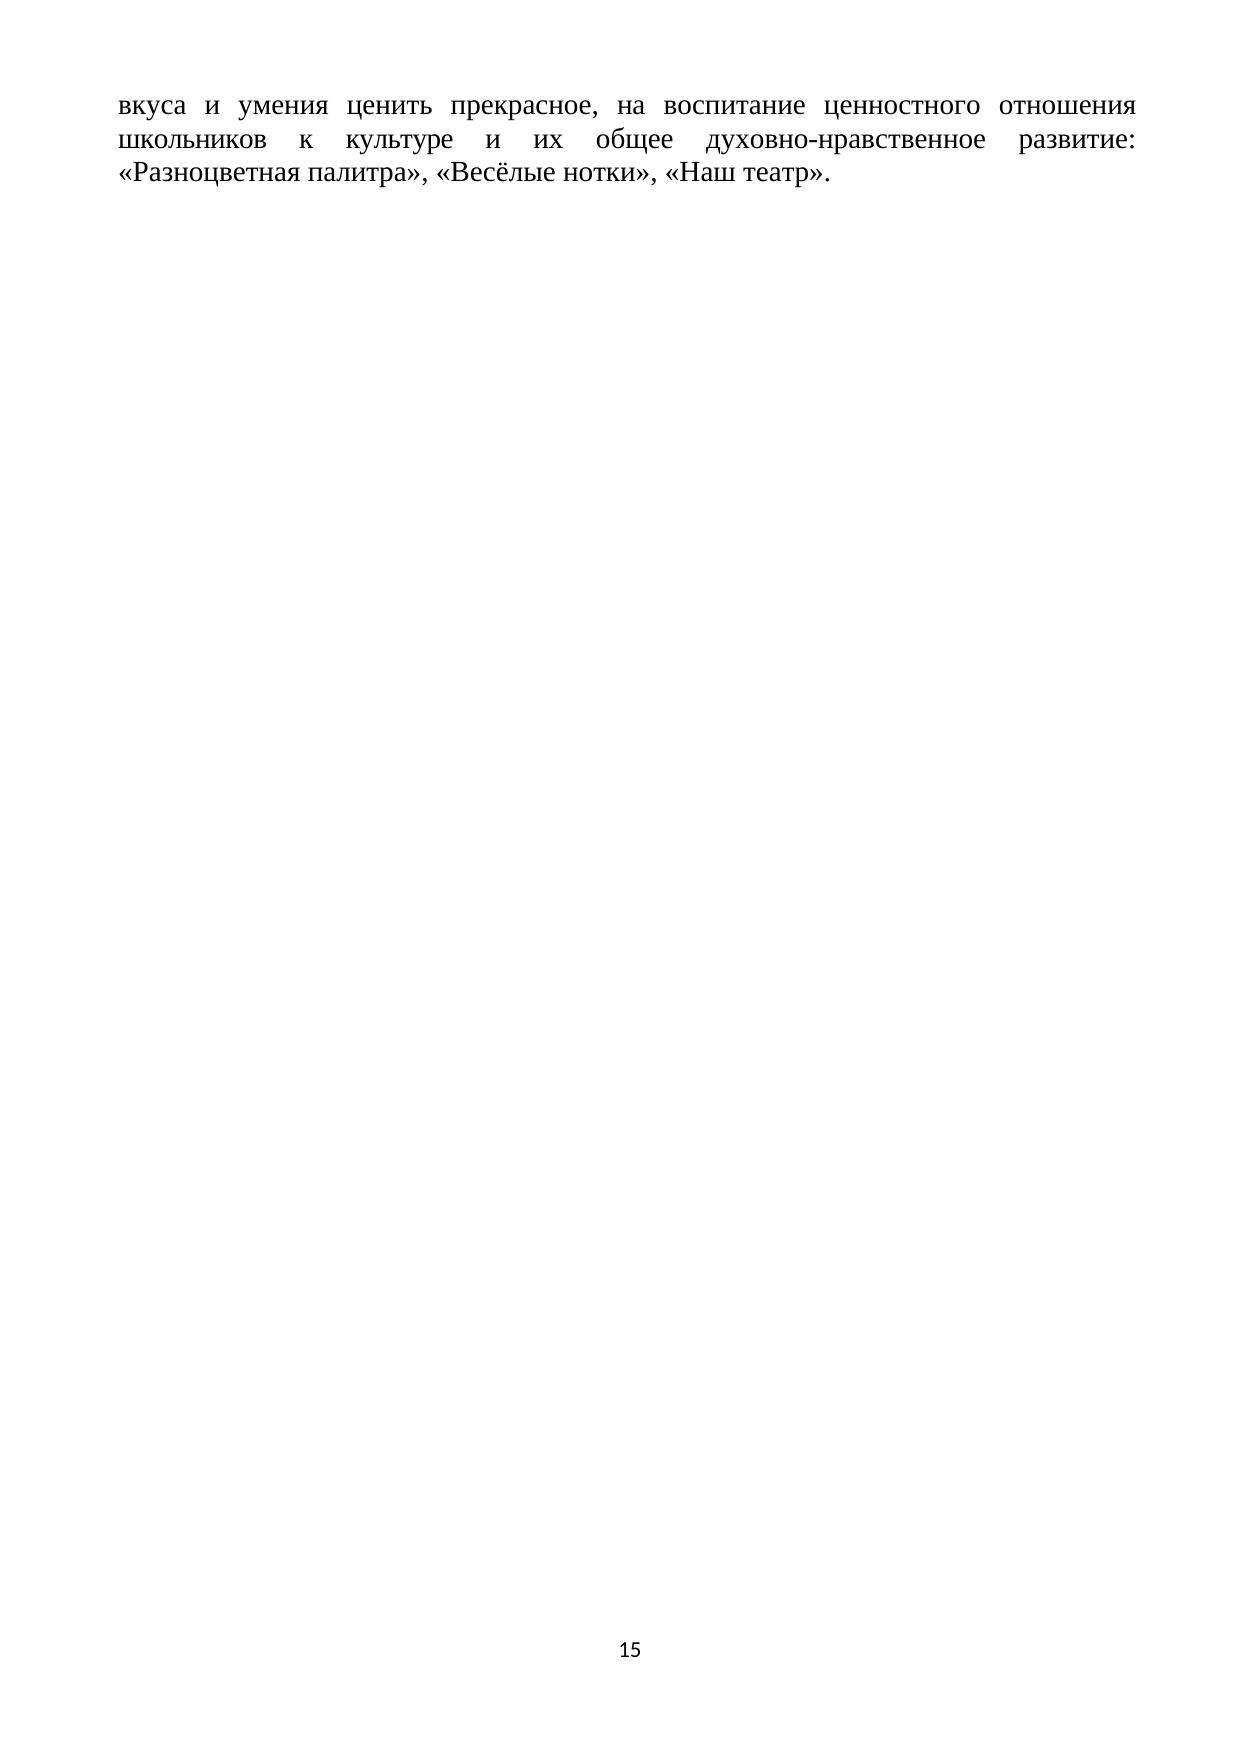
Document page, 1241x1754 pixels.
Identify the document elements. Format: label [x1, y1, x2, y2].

text [118, 87, 1137, 188]
